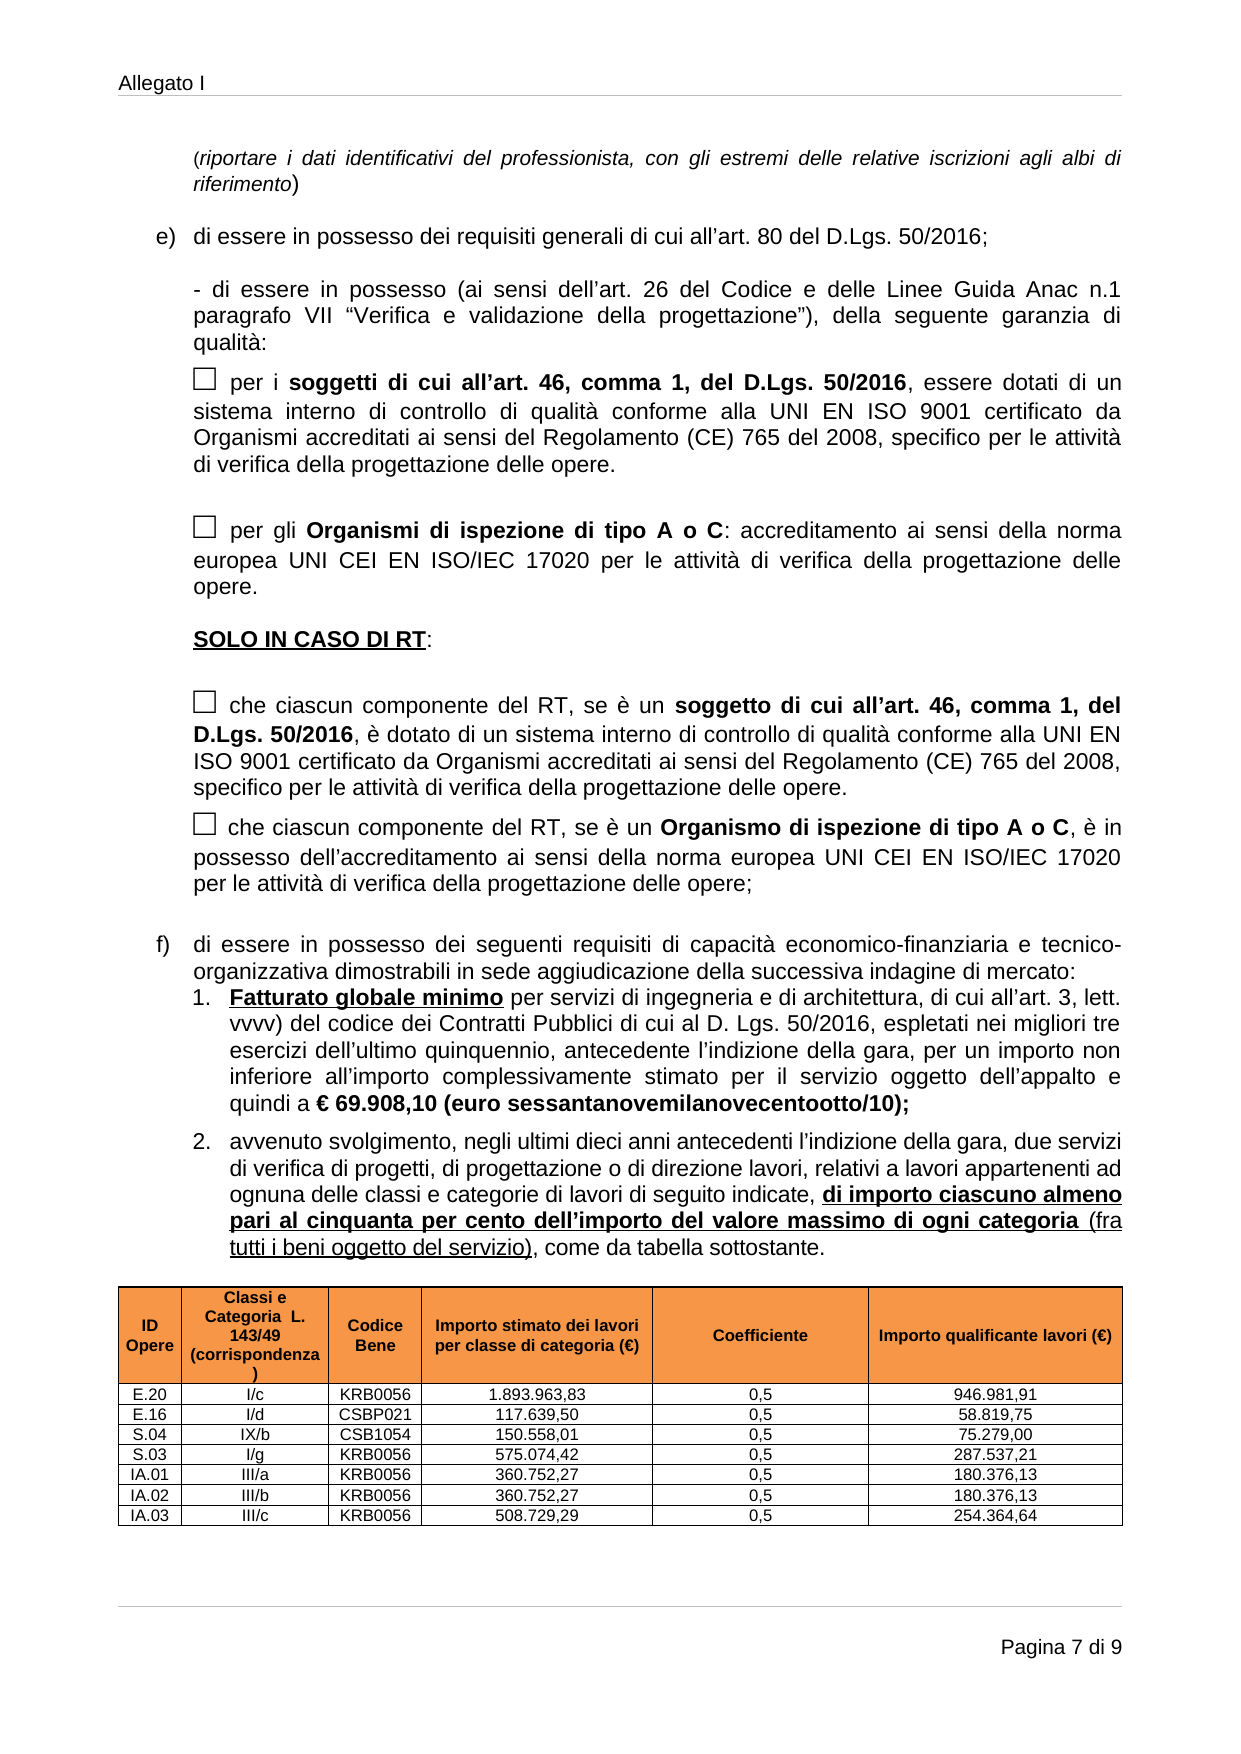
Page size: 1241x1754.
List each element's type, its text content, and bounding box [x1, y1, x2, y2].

table_cell 0,5 [653, 1485, 868, 1504]
list □ per i soggetti di cui all’art. 46, comma 1, del D.Lgs. 50/2016, essere dotati di un sistema interno di controllo di qualità conforme alla UNI EN ISO 9001 certificato da Organismi accreditati ai sensi del Regolamento (CE) 765 del 2008, specifico per le attività di verifica della progettazione delle opere. [193, 355, 1122, 477]
table_header Importo stimato dei lavori per classe di categoria (€) [422, 1288, 652, 1383]
table_cell III/b [182, 1485, 328, 1504]
list di essere in possesso dei seguenti requisiti di capacità economico-finanziaria e tecnico-organizzativa dimostrabili in sede aggiudicazione della successiva indagine di mercato: [156, 931, 1122, 984]
list di essere in possesso dei requisiti generali di cui all’art. 80 del D.Lgs. 50/2016; [156, 223, 1122, 249]
table_cell 0,5 [653, 1445, 868, 1464]
table_cell 180.376,13 [869, 1485, 1122, 1504]
list SOLO IN CASO DI RT: [193, 626, 1122, 652]
table_cell 180.376,13 [869, 1465, 1122, 1484]
table_cell KRB0056 [329, 1465, 421, 1484]
table_cell 360.752,27 [422, 1485, 652, 1504]
table_cell 946.981,91 [869, 1384, 1122, 1403]
list - di essere in possesso (ai sensi dell’art. 26 del Codice e delle Linee Guida Anac n.1 paragrafo VII “Verifica e validazione della progettazione”), della seguente garanzia di qualità: [193, 276, 1122, 355]
table_cell IA.02 [119, 1485, 181, 1504]
table_cell IA.01 [119, 1465, 181, 1484]
table_cell S.03 [119, 1445, 181, 1464]
list (riportare i dati identificativi del professionista, con gli estremi delle relative iscrizioni agli albi di riferimento) [193, 144, 1122, 197]
table_cell 360.752,27 [422, 1465, 652, 1484]
table_cell 575.074,42 [422, 1445, 652, 1464]
table_cell 58.819,75 [869, 1405, 1122, 1424]
table_cell IA.03 [119, 1506, 181, 1525]
table_cell IX/b [182, 1425, 328, 1444]
table_header ID Opere [119, 1288, 181, 1383]
table_header Codice Bene [329, 1288, 421, 1383]
table_cell KRB0056 [329, 1485, 421, 1504]
list □ per gli Organismi di ispezione di tipo A o C: accreditamento ai sensi della norma europea UNI CEI EN ISO/IEC 17020 per le attività di verifica della progettazione delle opere. [193, 503, 1122, 599]
table_cell 508.729,29 [422, 1506, 652, 1525]
table_cell CSB1054 [329, 1425, 421, 1444]
table_cell KRB0056 [329, 1384, 421, 1403]
table_cell 117.639,50 [422, 1405, 652, 1424]
table_cell 0,5 [653, 1405, 868, 1424]
table_cell I/g [182, 1445, 328, 1464]
table_cell 1.893.963,83 [422, 1384, 652, 1403]
table_cell 0,5 [653, 1425, 868, 1444]
list avvenuto svolgimento, negli ultimi dieci anni antecedenti l’indizione della gara, due servizi di verifica di progetti, di progettazione o di direzione lavori, relativi a lavori appartenenti ad ognuna delle classi e categorie di lavori di seguito indicate, di importo ciascuno almeno pari al cinquanta per cento dell’importo del valore massimo di ogni categoria (fra tutti i beni oggetto del servizio), come da tabella sottostante. [192, 1128, 1122, 1260]
table_cell 0,5 [653, 1506, 868, 1525]
table_header Importo qualificante lavori (€) [869, 1288, 1122, 1383]
table_cell 0,5 [653, 1384, 868, 1403]
list □ che ciascun componente del RT, se è un Organismo di ispezione di tipo A o C, è in possesso dell’accreditamento ai sensi della norma europea UNI CEI EN ISO/IEC 17020 per le attività di verifica della progettazione delle opere; [193, 801, 1122, 896]
table_cell KRB0056 [329, 1445, 421, 1464]
list □ che ciascun componente del RT, se è un soggetto di cui all’art. 46, comma 1, del D.Lgs. 50/2016, è dotato di un sistema interno di controllo di qualità conforme alla UNI EN ISO 9001 certificato da Organismi accreditati ai sensi del Regolamento (CE) 765 del 2008, specifico per le attività di verifica della progettazione delle opere. [193, 678, 1122, 801]
table_cell E.16 [119, 1405, 181, 1424]
table_cell KRB0056 [329, 1506, 421, 1525]
table_cell III/c [182, 1506, 328, 1525]
table_cell III/a [182, 1465, 328, 1484]
table_cell 75.279,00 [869, 1425, 1122, 1444]
list Fatturato globale minimo per servizi di ingegneria e di architettura, di cui all’art. 3, lett. vvvv) del codice dei Contratti Pubblici di cui al D. Lgs. 50/2016, espletati nei migliori tre esercizi dell’ultimo quinquennio, antecedente l’indizione della gara, per un importo non inferiore all’importo complessivamente stimato per il servizio oggetto dell’appalto e quindi a € 69.908,10 (euro sessantanovemilanovecentootto/10); [192, 984, 1122, 1116]
table_cell 254.364,64 [869, 1506, 1122, 1525]
table_cell 0,5 [653, 1465, 868, 1484]
table_header Classi e Categoria L. 143/49 (corrispondenza) [182, 1288, 328, 1383]
table_cell I/c [182, 1384, 328, 1403]
table_cell I/d [182, 1405, 328, 1424]
table_cell E.20 [119, 1384, 181, 1403]
table_cell 150.558,01 [422, 1425, 652, 1444]
table_header Coefficiente [653, 1288, 868, 1383]
table_cell 287.537,21 [869, 1445, 1122, 1464]
table_cell S.04 [119, 1425, 181, 1444]
table_cell CSBP021 [329, 1405, 421, 1424]
